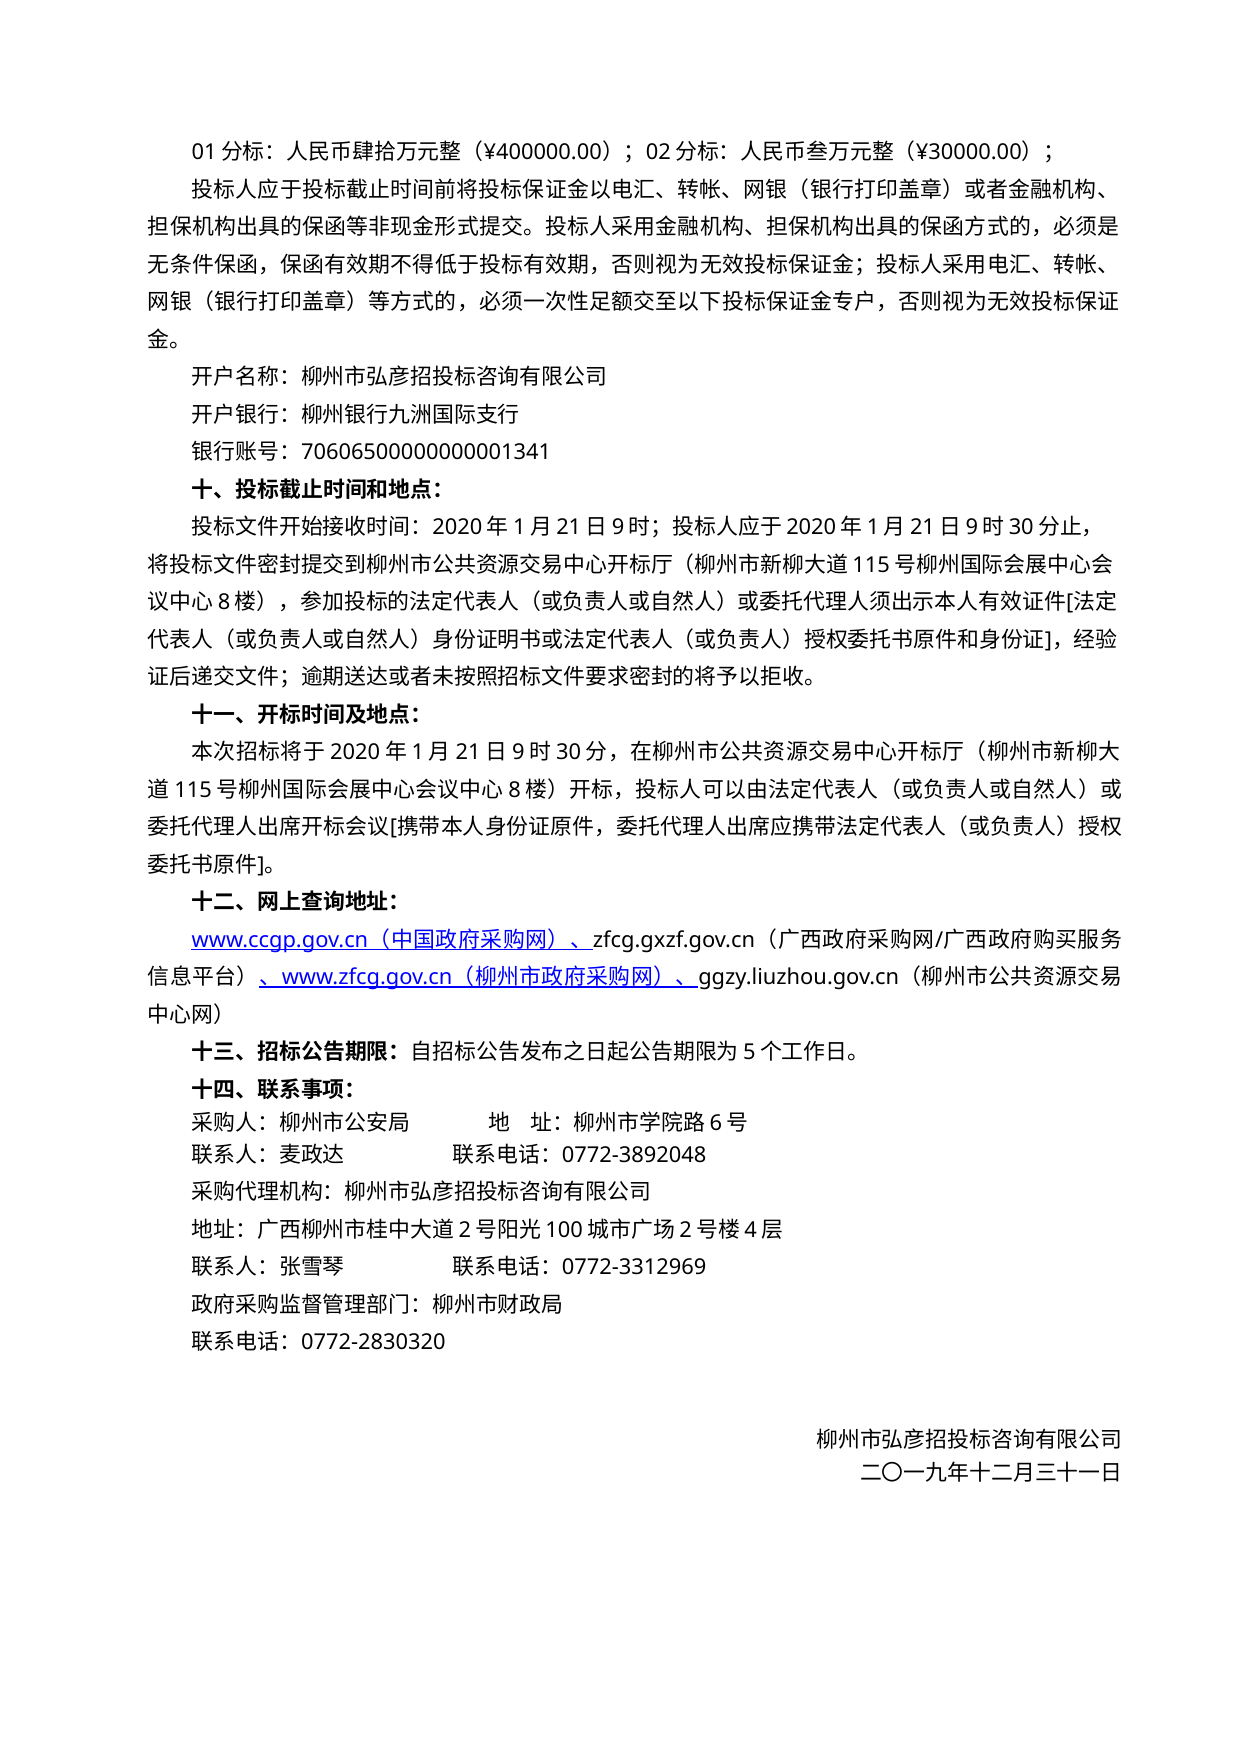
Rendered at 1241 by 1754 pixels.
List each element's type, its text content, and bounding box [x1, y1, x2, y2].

text 地址：广西柳州市桂中大道2号阳光100城市广场2号楼4层 [148, 1207, 1122, 1244]
text 联系人：张雪琴 联系电话：0772-3312969 [148, 1244, 1122, 1282]
text 01分标：人民币肆拾万元整（¥400000.00）；02分标：人民币叁万元整（¥30000.00）； [148, 129, 1122, 167]
text 二〇一九年十二月三十一日 [148, 1454, 1122, 1487]
text 联系人：麦政达 联系电话：0772-3892048 [148, 1137, 1122, 1169]
text 开户银行：柳州银行九洲国际支行 [148, 392, 1122, 429]
text 投标人应于投标截止时间前将投标保证金以电汇、转帐、网银（银行打印盖章）或者金融机构、担保机构出具的保函等非现金形式提交。投标人采用金融机构、担保机构出具的保函方式的，必须是无条件保函，保函有效期不得低于投标有效期，否则视为无效投标保证金；投标人采用电汇、转帐、网银（银行打印盖章）等方式的，必须一次性足额交至以下投标保证金专户，否则视为无效投标保证金。 [148, 167, 1122, 354]
text 采购人：柳州市公安局 地 址：柳州市学院路6号 [148, 1104, 1122, 1137]
text 十三、招标公告期限：自招标公告发布之日起公告期限为5个工作日。 [148, 1029, 1122, 1067]
text 十一、开标时间及地点： [148, 692, 1122, 729]
text 采购代理机构：柳州市弘彦招投标咨询有限公司 [148, 1169, 1122, 1207]
text 本次招标将于2020年1月21日9时30分，在柳州市公共资源交易中心开标厅（柳州市新柳大道115号柳州国际会展中心会议中心8楼）开标，投标人可以由法定代表人（或负责人或自然人）或委托代理人出席开标会议[携带本人身份证原件，委托代理人出席应携带法定代表人（或负责人）授权委托书原件]。 [148, 729, 1122, 879]
text 投标文件开始接收时间：2020年1月21日9时；投标人应于2020年1月21日9时30分止，将投标文件密封提交到柳州市公共资源交易中心开标厅（柳州市新柳大道115号柳州国际会展中心会议中心8楼），参加投标的法定代表人（或负责人或自然人）或委托代理人须出示本人有效证件[法定代表人（或负责人或自然人）身份证明书或法定代表人（或负责人）授权委托书原件和身份证]，经验证后递交文件；逾期送达或者未按照招标文件要求密封的将予以拒收。 [148, 504, 1122, 692]
text 政府采购监督管理部门：柳州市财政局 [148, 1282, 1122, 1319]
text 联系电话：0772-2830320 [148, 1319, 1122, 1357]
text 柳州市弘彦招投标咨询有限公司 [148, 1422, 1122, 1454]
text 银行账号：70606500000000001341 [148, 429, 1122, 467]
text 十、投标截止时间和地点： [148, 467, 1122, 504]
text 十四、联系事项： [148, 1067, 1122, 1104]
text 十二、网上查询地址： [148, 879, 1122, 917]
text www.ccgp.gov.cn（中国政府采购网）、zfcg.gxzf.gov.cn（广西政府采购网/广西政府购买服务信息平台）、www.zfcg.gov.cn（柳州市政府采购网）、ggzy.liuzhou.gov.cn（柳州市公共资源交易中心网） [148, 917, 1122, 1029]
text 开户名称：柳州市弘彦招投标咨询有限公司 [148, 354, 1122, 392]
